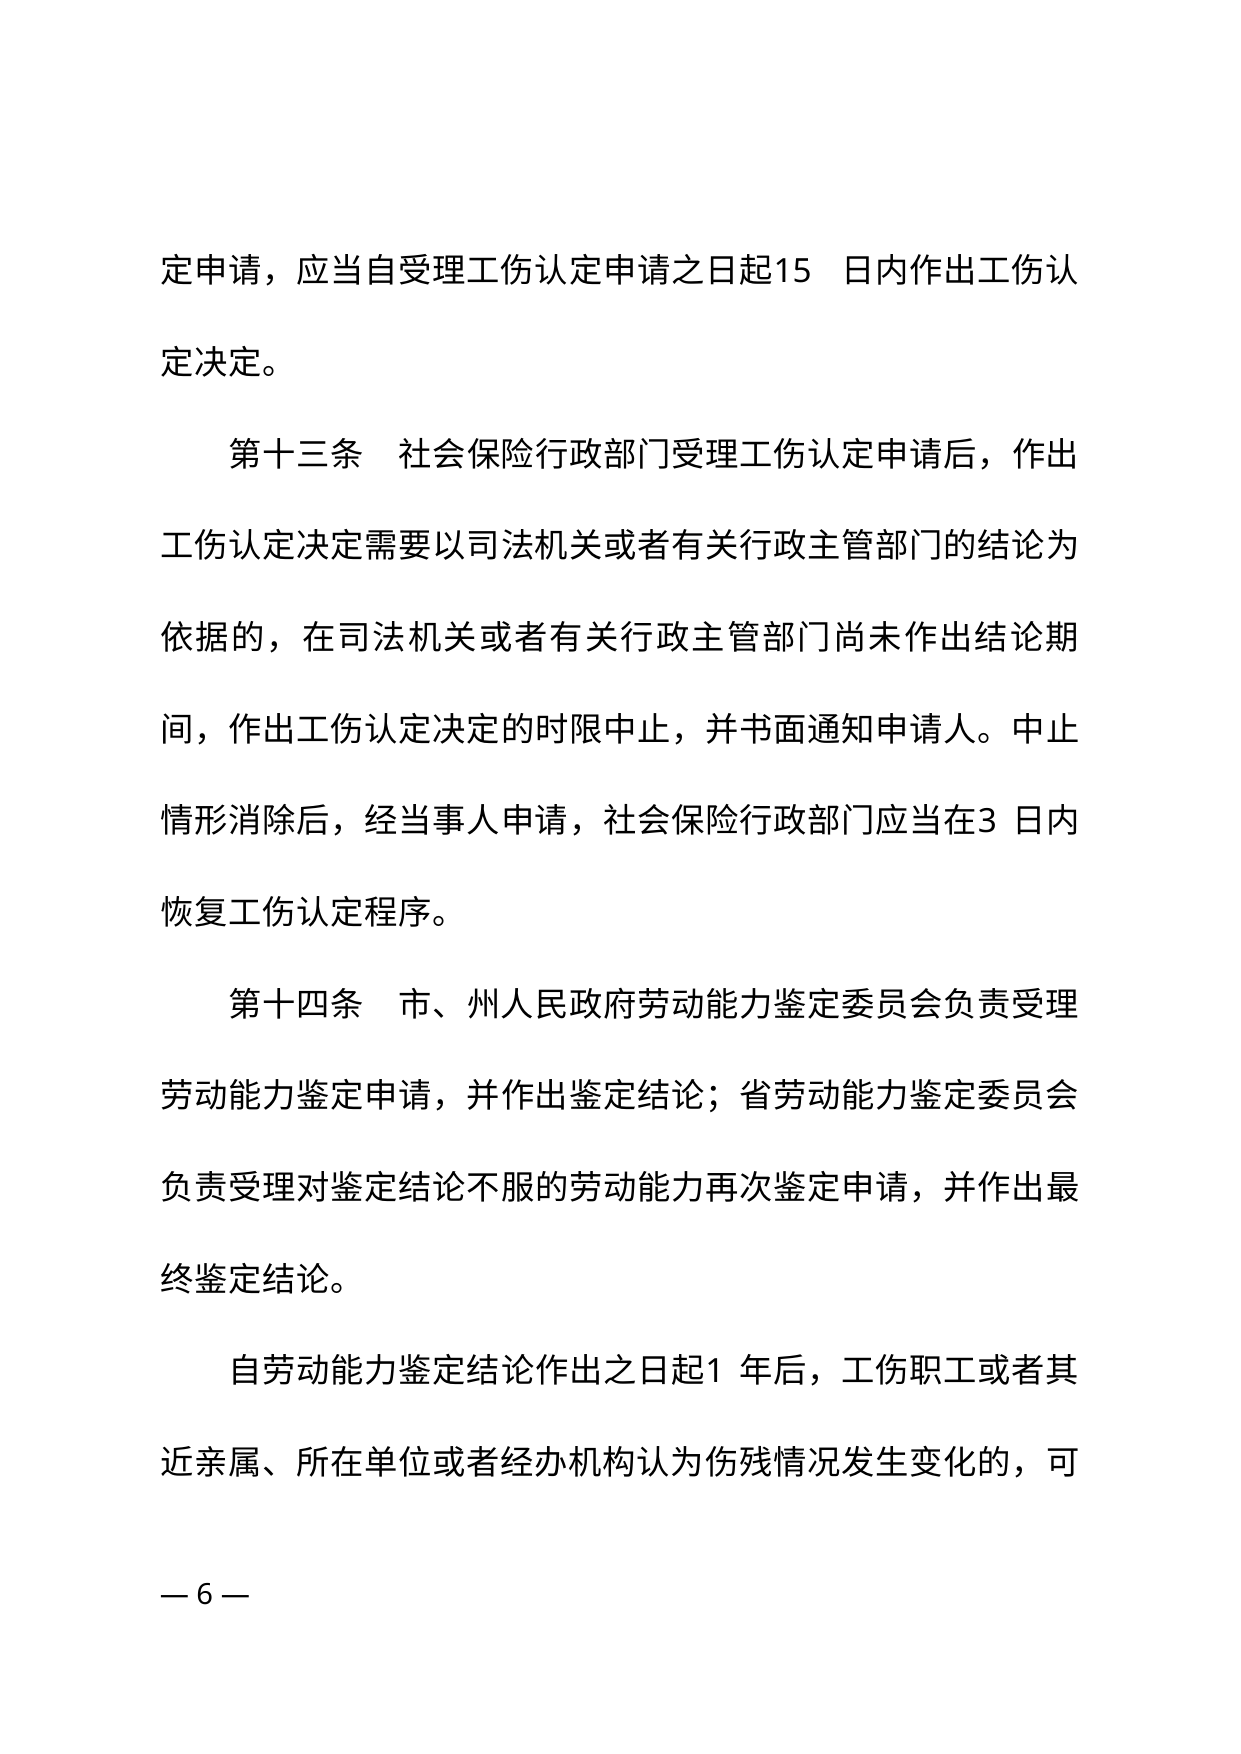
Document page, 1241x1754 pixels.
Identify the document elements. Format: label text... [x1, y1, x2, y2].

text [160, 222, 1080, 406]
text 第十四条 市、州人民政府劳动能力鉴定委员会负责受理劳动能力鉴定申请，并作出鉴定结论；省劳动能力鉴定委员会负责受理对鉴定结论不服的劳动能力再次鉴定申请，并作出最终鉴定结论。 [160, 956, 1080, 1322]
text 第十三条 社会保险行政部门受理工伤认定申请后，作出工伤认定决定需要以司法机关或者有关行政主管部门的结论为依据的，在司法机关或者有关行政主管部门尚未作出结论期间，作出工伤认定决定的时限中止，并书面通知申请人。中止情形消除后，经当事人申请，社会保险行政部门应当在3日内恢复工伤认定程序。 [160, 406, 1080, 956]
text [160, 1322, 1080, 1506]
